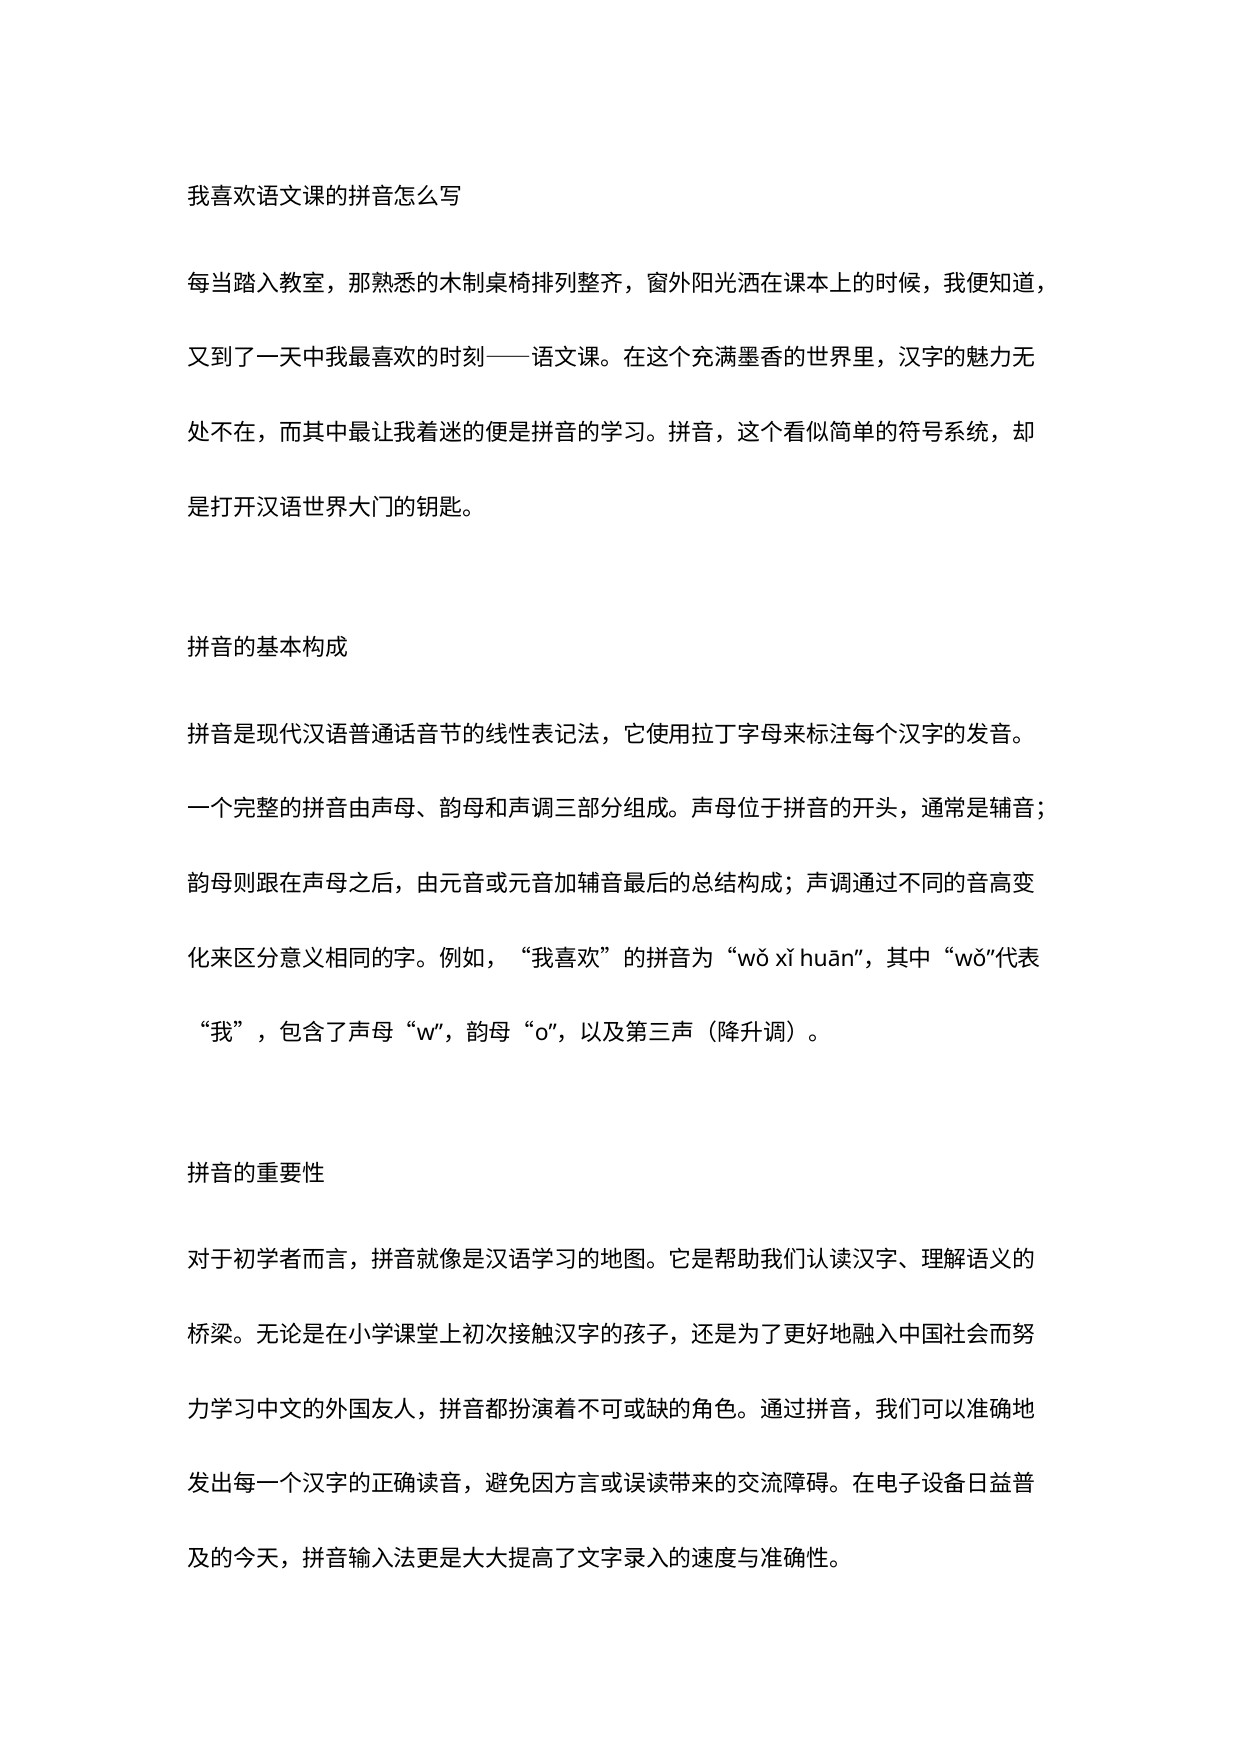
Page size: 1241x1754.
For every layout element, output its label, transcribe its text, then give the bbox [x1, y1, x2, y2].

text 拼音的基本构成 [187, 613, 1053, 678]
text 每当踏入教室，那熟悉的木制桌椅排列整齐，窗外阳光洒在课本上的时候，我便知道，又到了一天中我最喜欢的时刻——语文课。在这个充满墨香的世界里，汉字的魅力无处不在，而其中最让我着迷的便是拼音的学习。拼音，这个看似简单的符号系统，却是打开汉语世界大门的钥匙。 [187, 248, 1053, 538]
text 对于初学者而言，拼音就像是汉语学习的地图。它是帮助我们认读汉字、理解语义的桥梁。无论是在小学课堂上初次接触汉字的孩子，还是为了更好地融入中国社会而努力学习中文的外国友人，拼音都扮演着不可或缺的角色。通过拼音，我们可以准确地发出每一个汉字的正确读音，避免因方言或误读带来的交流障碍。在电子设备日益普及的今天，拼音输入法更是大大提高了文字录入的速度与准确性。 [187, 1225, 1053, 1589]
text 拼音的重要性 [187, 1139, 1053, 1204]
text 我喜欢语文课的拼音怎么写 [187, 162, 1053, 227]
text 拼音是现代汉语普通话音节的线性表记法，它使用拉丁字母来标注每个汉字的发音。一个完整的拼音由声母、韵母和声调三部分组成。声母位于拼音的开头，通常是辅音；韵母则跟在声母之后，由元音或元音加辅音最后的总结构成；声调通过不同的音高变化来区分意义相同的字。例如，“我喜欢”的拼音为“wǒ xǐ huān”，其中“wǒ”代表“我”，包含了声母“w”，韵母“o”，以及第三声（降升调）。 [187, 699, 1053, 1063]
